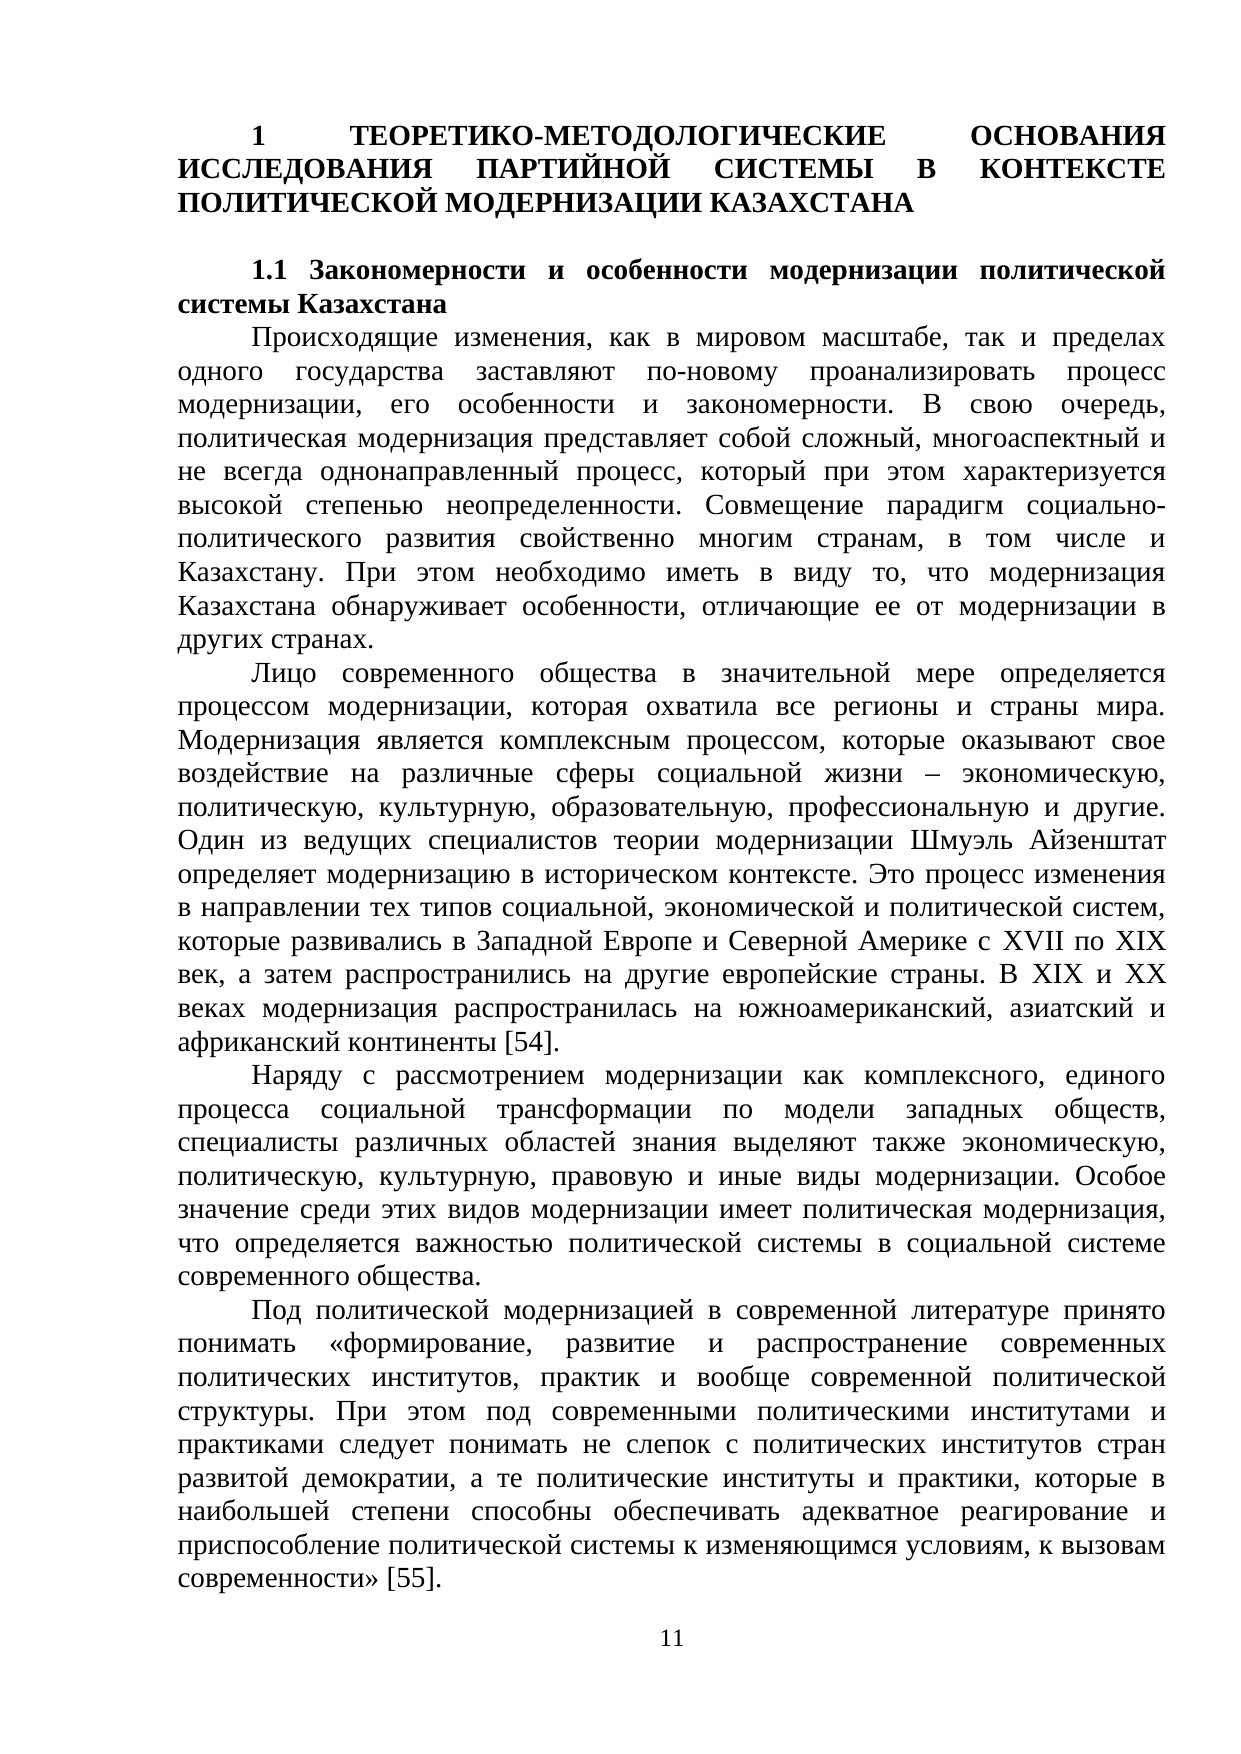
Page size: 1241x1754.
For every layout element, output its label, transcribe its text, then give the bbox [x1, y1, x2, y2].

text Лицо современного общества в значительной мере определяется процессом модернизации, которая охватила все регионы и страны мира. Модернизация является комплексным процессом, которые оказывают свое воздействие на различные сферы социальной жизни – экономическую, политическую, культурную, образовательную, профессиональную и другие. Один из ведущих специалистов теории модернизации Шмуэль Айзенштат определяет модернизацию в историческом контексте. Это процесс изменения в направлении тех типов социальной, экономической и политической систем, которые развивались в Западной Европе и Северной Америке с XVII по XIX век, а затем распространились на другие европейские страны. В XIX и XX веках модернизация распространилась на южноамериканский, азиатский и африканский континенты [54]. [177, 655, 1167, 1057]
text Наряду с рассмотрением модернизации как комплексного, единого процесса социальной трансформации по модели западных обществ, специалисты различных областей знания выделяют также экономическую, политическую, культурную, правовую и иные виды модернизации. Особое значение среди этих видов модернизации имеет политическая модернизация, что определяется важностью политической системы в социальной системе современного общества. [177, 1057, 1167, 1292]
text 1.1 Закономерности и особенности модернизации политической системы Казахстана [177, 252, 1167, 319]
text 1 ТЕОРЕТИКО-МЕТОДОЛОГИЧЕСКИЕ ОСНОВАНИЯ ИССЛЕДОВАНИЯ ПАРТИЙНОЙ СИСТЕМЫ В КОНТЕКСТЕ ПОЛИТИЧЕСКОЙ МОДЕРНИЗАЦИИ КАЗАХСТАНА [177, 118, 1167, 219]
text Происходящие изменения, как в мировом масштабе, так и пределах одного государства заставляют по-новому проанализировать процесс модернизации, его особенности и закономерности. В свою очередь, политическая модернизация представляет собой сложный, многоаспектный и не всегда однонаправленный процесс, который при этом характеризуется высокой степенью неопределенности. Совмещение парадигм социально-политического развития свойственно многим странам, в том числе и Казахстану. При этом необходимо иметь в виду то, что модернизация Казахстана обнаруживает особенности, отличающие ее от модернизации в других странах. [177, 319, 1167, 655]
text Под политической модернизацией в современной литературе принято понимать «формирование, развитие и распространение современных политических институтов, практик и вообще современной политической структуры. При этом под современными политическими институтами и практиками следует понимать не слепок с политических институтов стран развитой демократии, а те политические институты и практики, которые в наибольшей степени способны обеспечивать адекватное реагирование и приспособление политической системы к изменяющимся условиям, к вызовам современности» [55]. [177, 1292, 1167, 1594]
